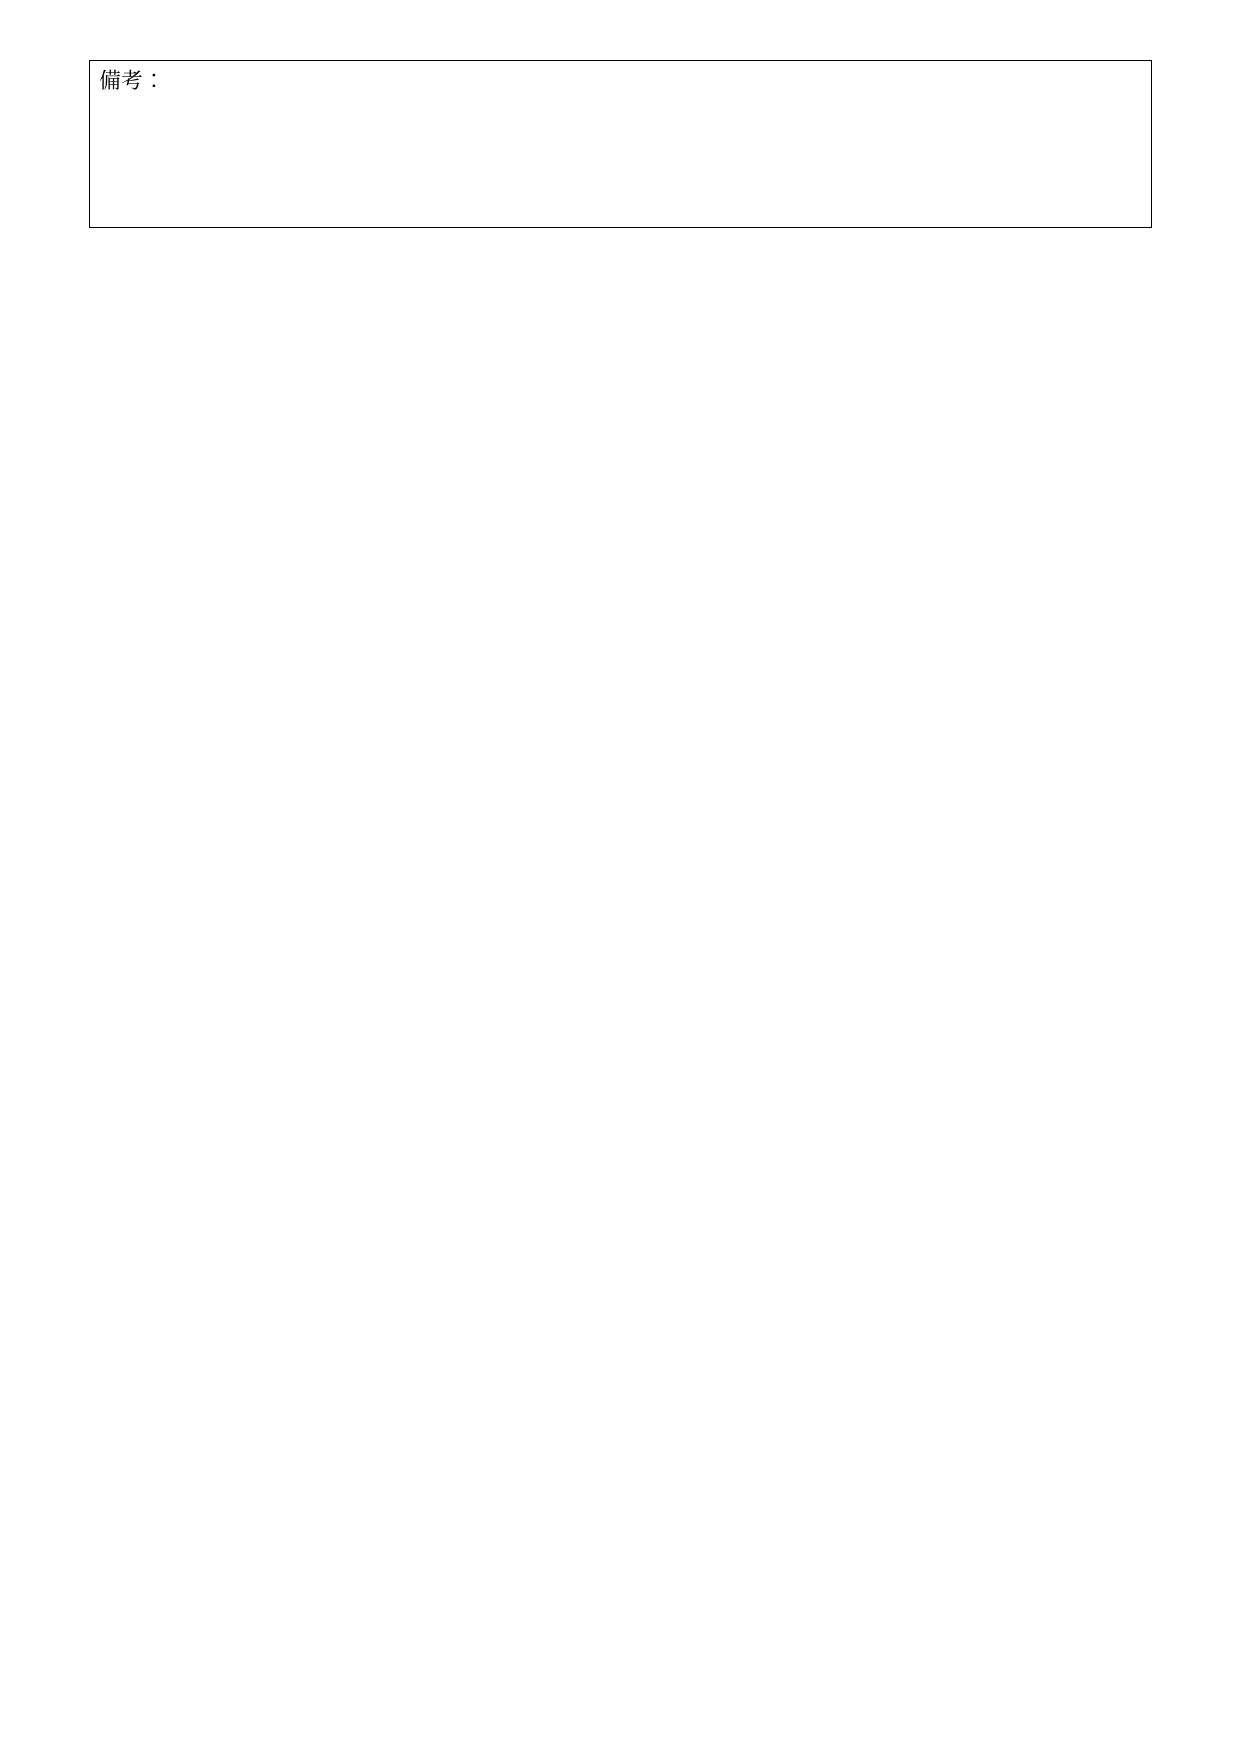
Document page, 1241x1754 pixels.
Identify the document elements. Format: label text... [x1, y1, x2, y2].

table_cell 備考： [90, 61, 1151, 227]
